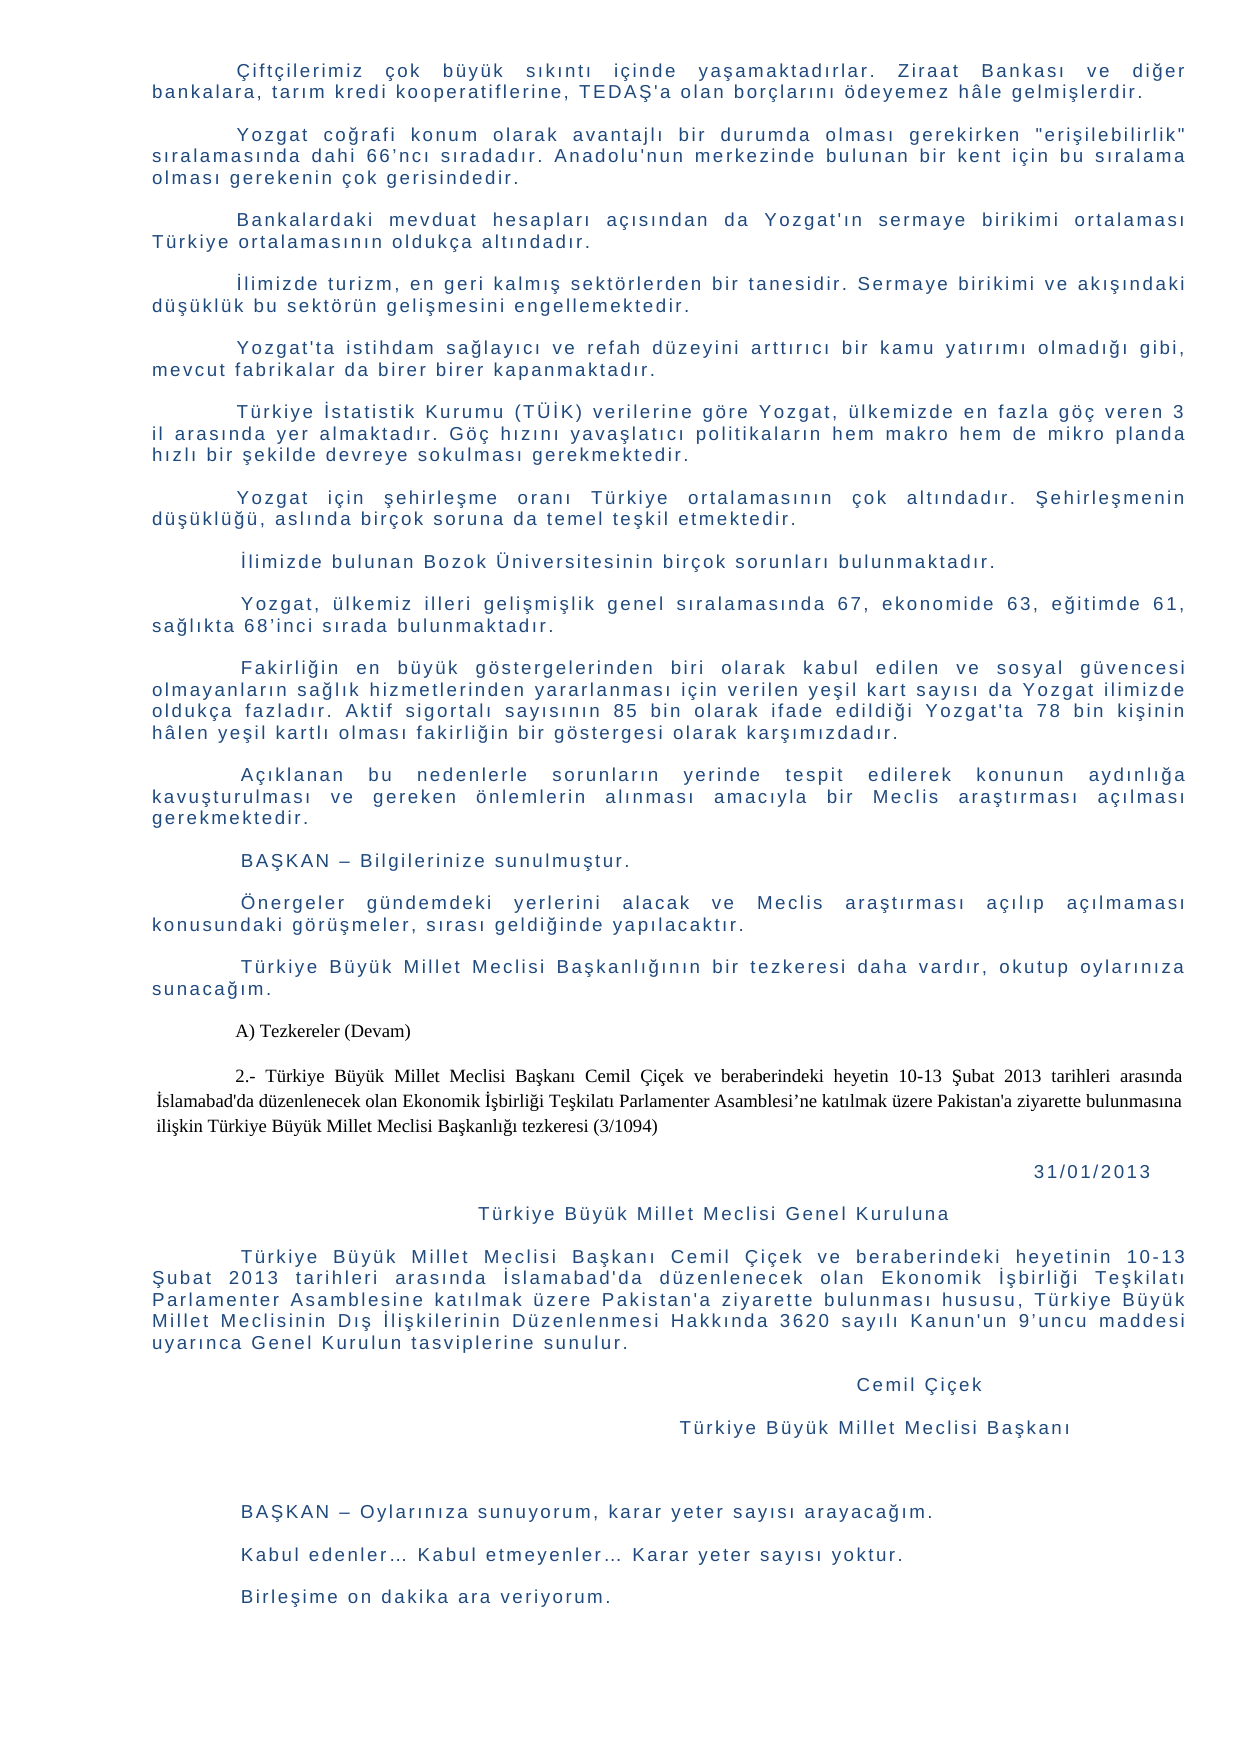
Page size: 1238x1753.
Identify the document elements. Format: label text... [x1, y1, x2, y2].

text BAŞKAN – Bilgilerinize sunulmuştur. [152, 849, 1186, 871]
text Türkiye Büyük Millet Meclisi Başkanı Cemil Çiçek ve beraberindeki heyetinin 10-13 Şubat 2013 tarihleri arasında İslamabad'da düzenlenecek olan Ekonomik İşbirliği Teşkilatı Parlamenter Asamblesine katılmak üzere Pakistan'a ziyarette bulunması hususu, Türkiye Büyük Millet Meclisinin Dış İlişkilerinin Düzenlenmesi Hakkında 3620 sayılı Kanun'un 9’uncu maddesi uyarınca Genel Kurulun tasviplerine sunulur. [152, 1245, 1186, 1353]
text İlimizde turizm, en geri kalmış sektörlerden bir tanesidir. Sermaye birikimi ve akışındaki düşüklük bu sektörün gelişmesini engellemektedir. [152, 273, 1186, 316]
text Türkiye İstatistik Kurumu (TÜİK) verilerine göre Yozgat, ülkemizde en fazla göç veren 3 il arasında yer almaktadır. Göç hızını yavaşlatıcı politikaların hem makro hem de mikro planda hızlı bir şekilde devreye sokulması gerekmektedir. [152, 401, 1186, 466]
text Kabul edenler… Kabul etmeyenler… Karar yeter sayısı yoktur. [152, 1544, 1186, 1565]
text İlimizde bulunan Bozok Üniversitesinin birçok sorunları bulunmaktadır. [152, 551, 1186, 572]
text Türkiye Büyük Millet Meclisi Başkanlığının bir tezkeresi daha vardır, okutup oylarınıza sunacağım. [152, 956, 1186, 999]
text Yozgat için şehirleşme oranı Türkiye ortalamasının çok altındadır. Şehirleşmenin düşüklüğü, aslında birçok soruna da temel teşkil etmektedir. [152, 487, 1186, 530]
text Bankalardaki mevduat hesapları açısından da Yozgat'ın sermaye birikimi ortalaması Türkiye ortalamasının oldukça altındadır. [152, 209, 1186, 252]
text Birleşime on dakika ara veriyorum. [152, 1586, 1186, 1608]
text Yozgat coğrafi konum olarak avantajlı bir durumda olması gerekirken "erişilebilirlik" sıralamasında dahi 66’ncı sıradadır. Anadolu'nun merkezinde bulunan bir kent için bu sıralama olması gerekenin çok gerisindedir. [152, 124, 1186, 188]
text Önergeler gündemdeki yerlerini alacak ve Meclis araştırması açılıp açılmaması konusundaki görüşmeler, sırası geldiğinde yapılacaktır. [152, 892, 1186, 935]
text Açıklanan bu nedenlerle sorunların yerinde tespit edilerek konunun aydınlığa kavuşturulması ve gereken önlemlerin alınması amacıyla bir Meclis araştırması açılması gerekmektedir. [152, 764, 1186, 829]
text A) Tezkereler (Devam) [156, 1020, 1184, 1041]
text 2.- Türkiye Büyük Millet Meclisi Başkanı Cemil Çiçek ve beraberindeki heyetin 10-13 Şubat 2013 tarihleri arasında İslamabad'da düzenlenecek olan Ekonomik İşbirliği Teşkilatı Parlamenter Asamblesi’ne katılmak üzere Pakistan'a ziyarette bulunmasına ilişkin Türkiye Büyük Millet Meclisi Başkanlığı tezkeresi (3/1094) [156, 1065, 1184, 1137]
text Türkiye Büyük Millet Meclisi Başkanı [152, 1416, 1186, 1438]
text 31/01/2013 [152, 1161, 1186, 1182]
text Yozgat'ta istihdam sağlayıcı ve refah düzeyini arttırıcı bir kamu yatırımı olmadığı gibi, mevcut fabrikalar da birer birer kapanmaktadır. [152, 337, 1186, 380]
text Yozgat, ülkemiz illeri gelişmişlik genel sıralamasında 67, ekonomide 63, eğitimde 61, sağlıkta 68’inci sırada bulunmaktadır. [152, 593, 1186, 636]
text Türkiye Büyük Millet Meclisi Genel Kuruluna [152, 1203, 1186, 1224]
text BAŞKAN – Oylarınıza sunuyorum, karar yeter sayısı arayacağım. [152, 1501, 1186, 1523]
text Fakirliğin en büyük göstergelerinden biri olarak kabul edilen ve sosyal güvencesi olmayanların sağlık hizmetlerinden yararlanması için verilen yeşil kart sayısı da Yozgat ilimizde oldukça fazladır. Aktif sigortalı sayısının 85 bin olarak ifade edildiği Yozgat'ta 78 bin kişinin hâlen yeşil kartlı olması fakirliğin bir göstergesi olarak karşımızdadır. [152, 657, 1186, 743]
text Cemil Çiçek [152, 1374, 1186, 1396]
text Çiftçilerimiz çok büyük sıkıntı içinde yaşamaktadırlar. Ziraat Bankası ve diğer bankalara, tarım kredi kooperatiflerine, TEDAŞ'a olan borçlarını ödeyemez hâle gelmişlerdir. [152, 60, 1186, 103]
